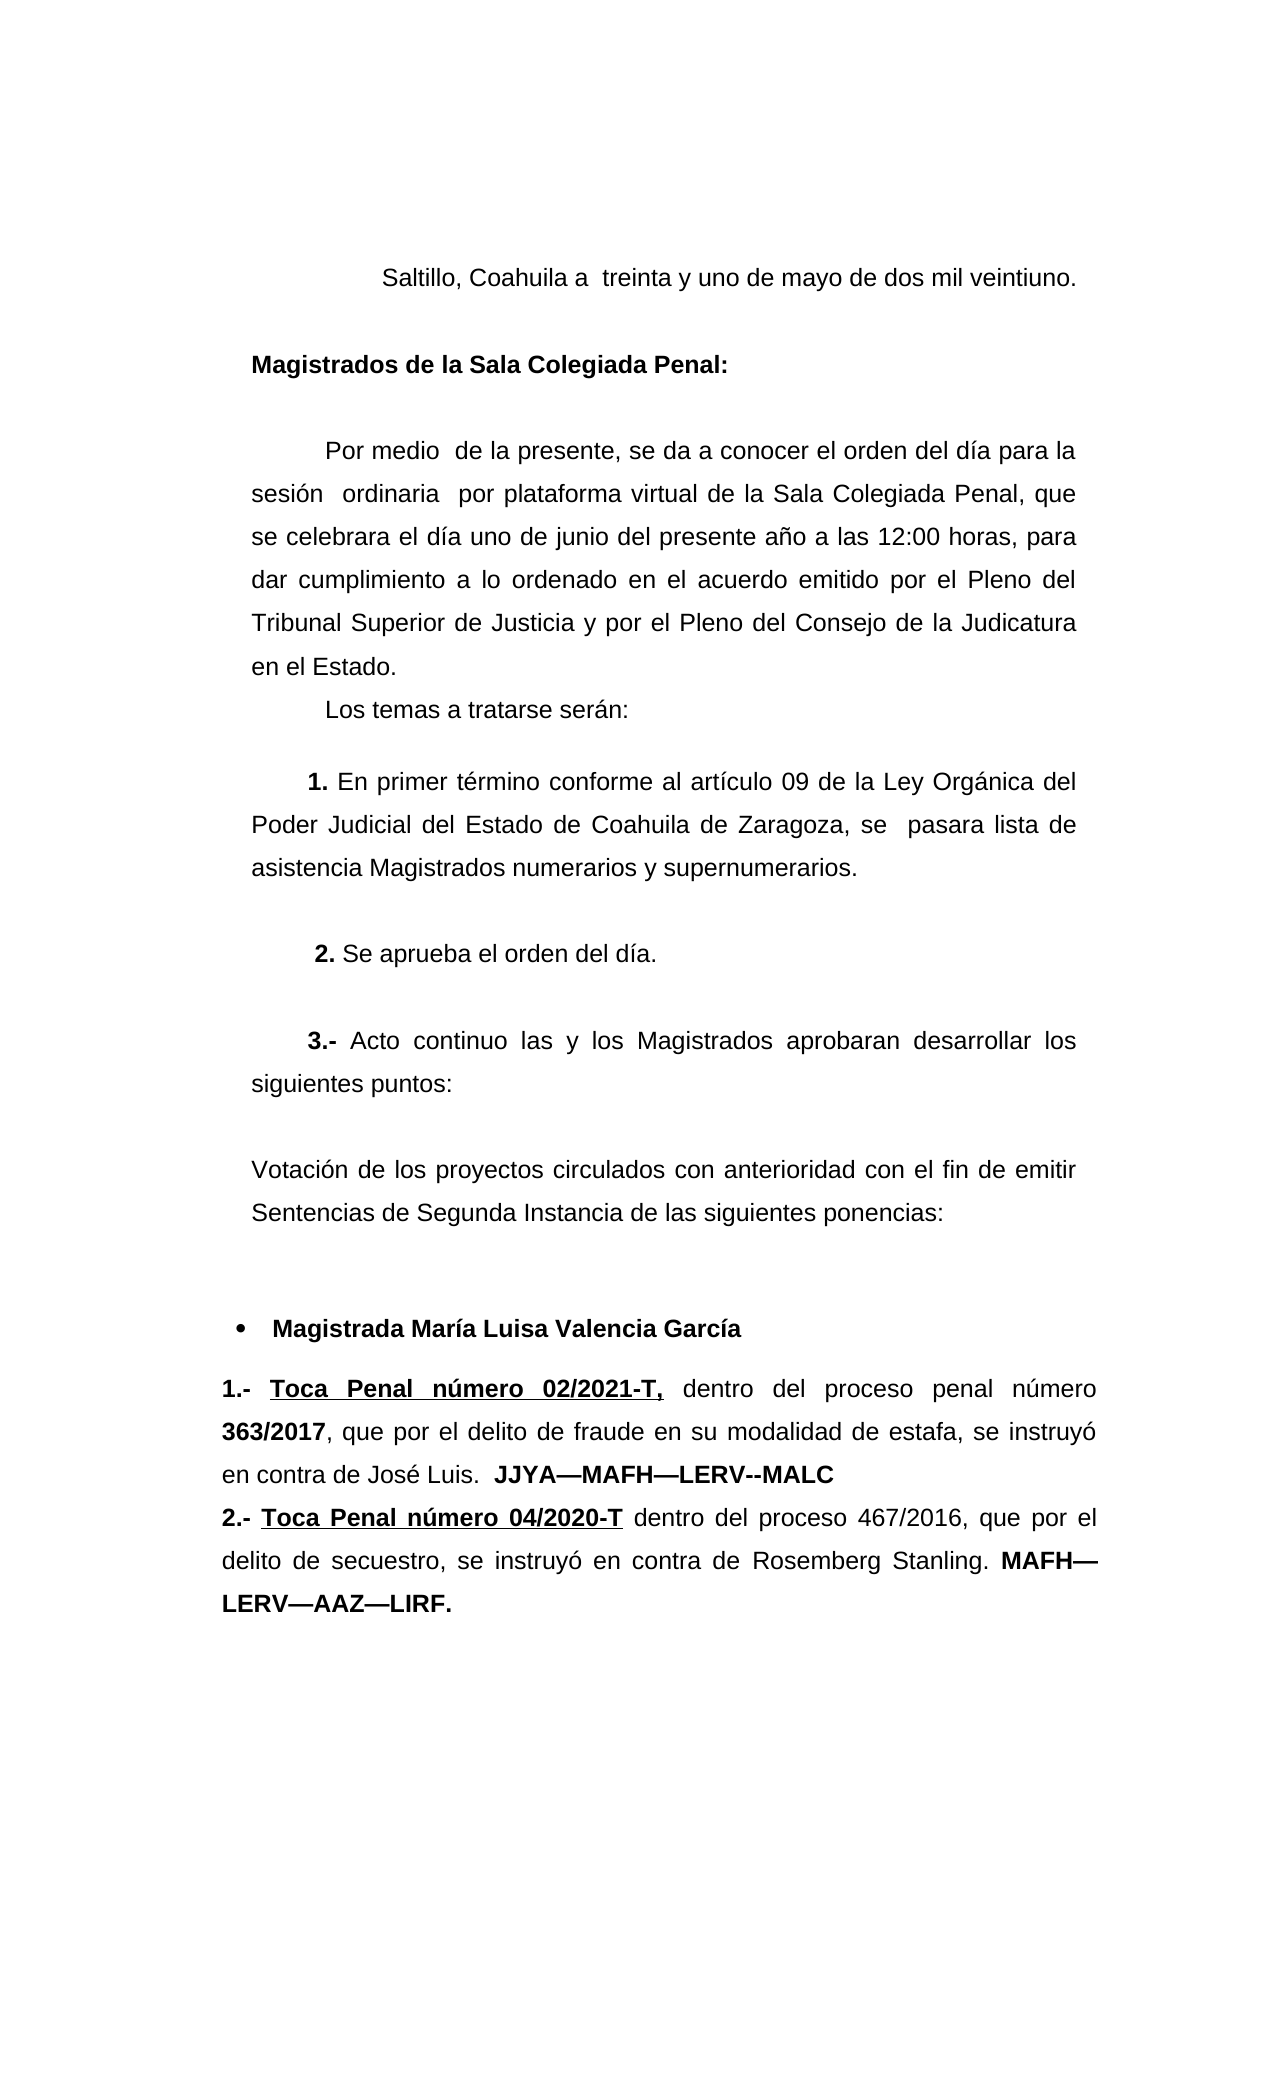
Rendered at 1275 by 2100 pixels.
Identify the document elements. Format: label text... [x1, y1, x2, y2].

text 1.- Toca Penal número 02/2021-T, dentro del proceso penal número 363/2017, que por el delito de fraude en su modalidad de estafa, se instruyó en contra de José Luis. JJYA—MAFH—LERV--MALC [222, 1373, 1098, 1488]
text 1. En primer término conforme al artículo 09 de la Ley Orgánica del Poder Judicial del Estado de Coahuila de Zaragoza, se pasara lista de asistencia Magistrados numerarios y supernumerarios. [251, 767, 1078, 882]
text Por medio de la presente, se da a conocer el orden del día para la sesión ordinaria por plataforma virtual de la Sala Colegiada Penal, que se celebrara el día uno de junio del presente año a las 12:00 horas, para dar cumplimiento a lo ordenado en el acuerdo emitido por el Pleno del Tribunal Superior de Justicia y por el Pleno del Consejo de la Judicatura en el Estado. [251, 436, 1078, 680]
text Los temas a tratarse serán: [251, 695, 1078, 723]
text Saltillo, Coahuila a treinta y uno de mayo de dos mil veintiuno. [251, 263, 1078, 292]
text Magistrados de la Sala Colegiada Penal: [251, 350, 1078, 378]
text 3.- Acto continuo las y los Magistrados aprobaran desarrollar los siguientes puntos: [251, 1026, 1078, 1098]
list Magistrada María Luisa Valencia García [236, 1314, 1092, 1342]
text 2. Se aprueba el orden del día. [251, 939, 1078, 968]
text 2.- Toca Penal número 04/2020-T dentro del proceso 467/2016, que por el delito de secuestro, se instruyó en contra de Rosemberg Stanling. MAFH—LERV—AAZ—LIRF. [222, 1503, 1098, 1618]
text Votación de los proyectos circulados con anterioridad con el fin de emitir Sentencias de Segunda Instancia de las siguientes ponencias: [251, 1155, 1078, 1227]
